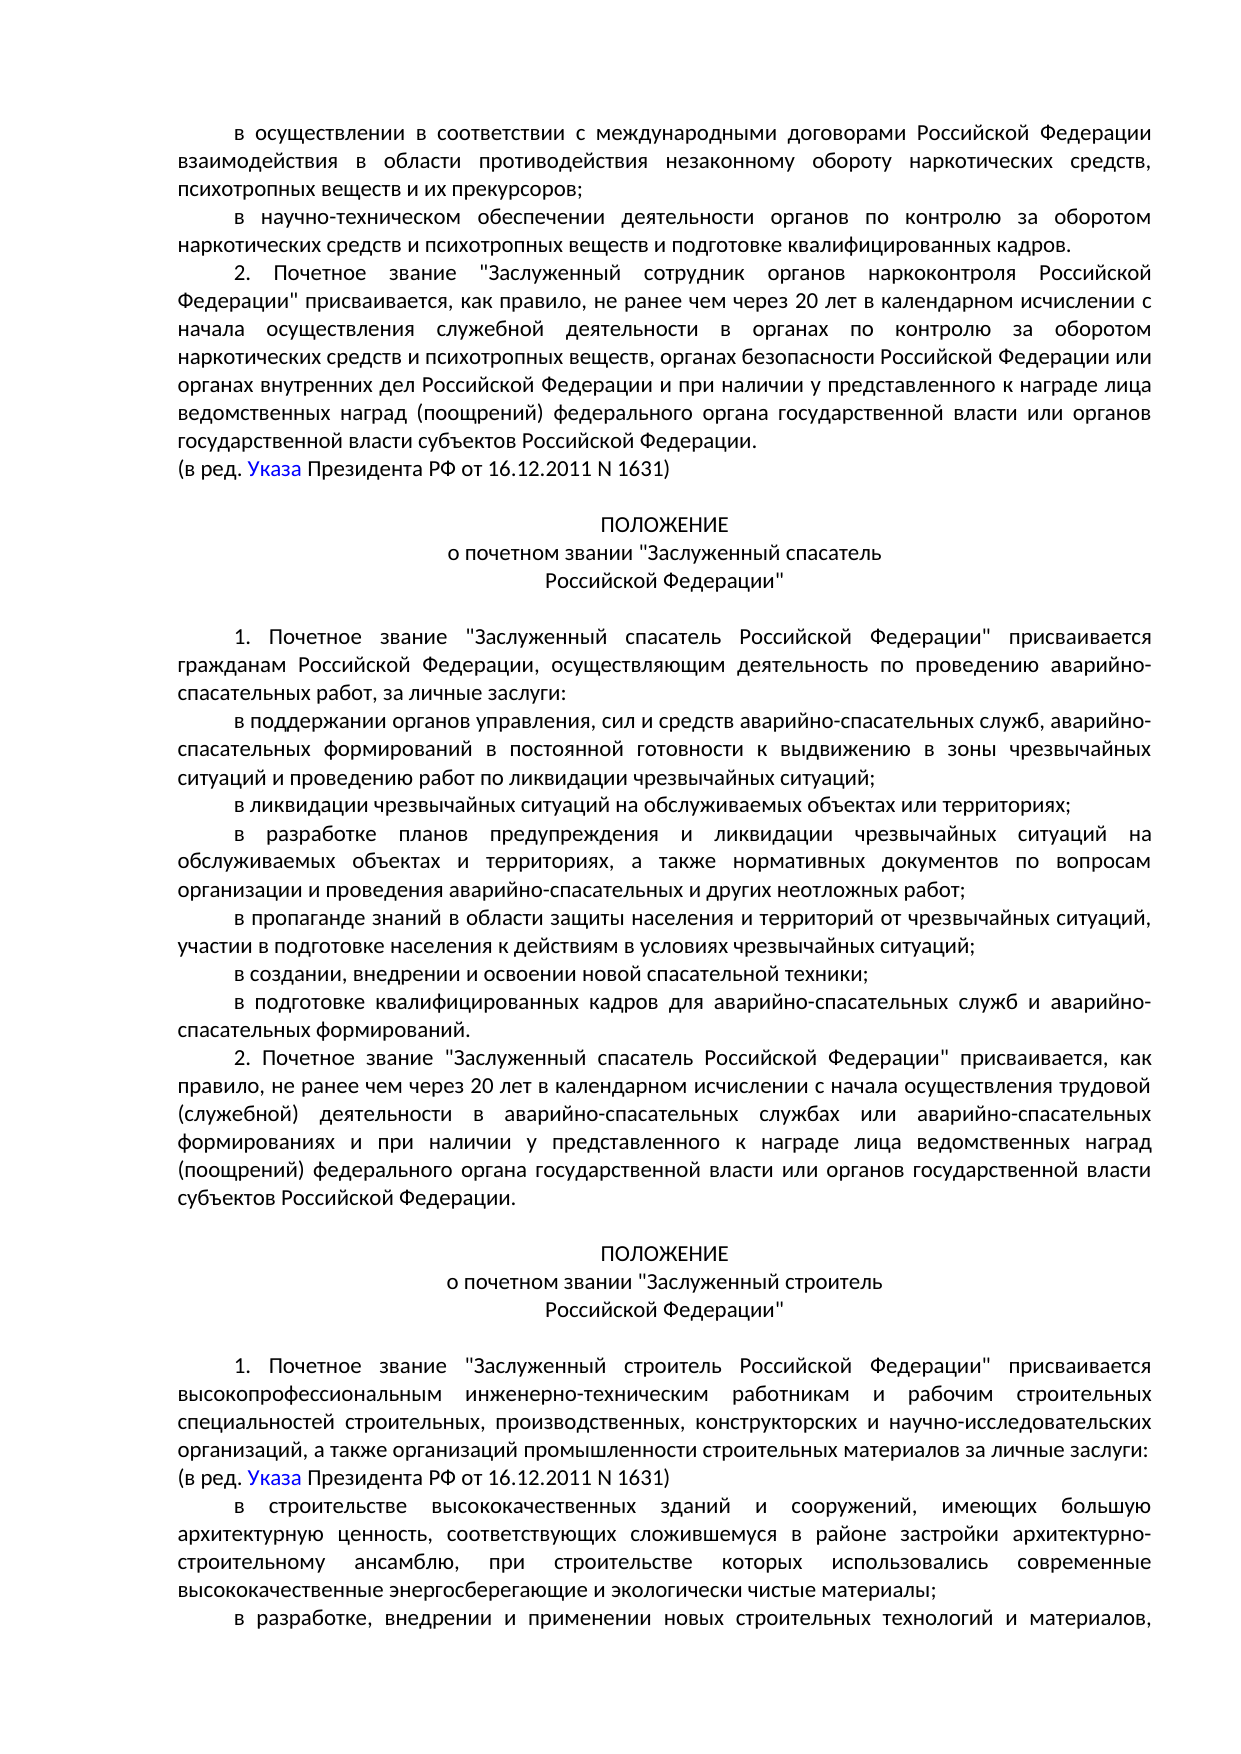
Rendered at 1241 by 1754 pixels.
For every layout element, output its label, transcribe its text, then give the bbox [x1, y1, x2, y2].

text 2. Почетное звание "Заслуженный сотрудник органов наркоконтроля Российской Федерации" присваивается, как правило, не ранее чем через 20 лет в календарном исчислении с начала осуществления служебной деятельности в органах по контролю за оборотом наркотических средств и психотропных веществ, органах безопасности Российской Федерации или органах внутренних дел Российской Федерации и при наличии у представленного к награде лица ведомственных наград (поощрений) федерального органа государственной власти или органов государственной власти субъектов Российской Федерации. [177, 258, 1152, 454]
text 1. Почетное звание "Заслуженный спасатель Российской Федерации" присваивается гражданам Российской Федерации, осуществляющим деятельность по проведению аварийно-спасательных работ, за личные заслуги: [177, 622, 1152, 707]
text в пропаганде знаний в области защиты населения и территорий от чрезвычайных ситуаций, участии в подготовке населения к действиям в условиях чрезвычайных ситуаций; [177, 903, 1152, 959]
text (в ред. Указа Президента РФ от 16.12.2011 N 1631) [177, 454, 1152, 482]
text о почетном звании "Заслуженный спасатель [177, 538, 1152, 566]
text (в ред. Указа Президента РФ от 16.12.2011 N 1631) [177, 1463, 1152, 1491]
text в строительстве высококачественных зданий и сооружений, имеющих большую архитектурную ценность, соответствующих сложившемуся в районе застройки архитектурно-строительному ансамблю, при строительстве которых использовались современные высококачественные энергосберегающие и экологически чистые материалы; [177, 1491, 1152, 1603]
text в поддержании органов управления, сил и средств аварийно-спасательных служб, аварийно-спасательных формирований в постоянной готовности к выдвижению в зоны чрезвычайных ситуаций и проведению работ по ликвидации чрезвычайных ситуаций; [177, 707, 1152, 791]
text 2. Почетное звание "Заслуженный спасатель Российской Федерации" присваивается, как правило, не ранее чем через 20 лет в календарном исчислении с начала осуществления трудовой (служебной) деятельности в аварийно-спасательных службах или аварийно-спасательных формированиях и при наличии у представленного к награде лица ведомственных наград (поощрений) федерального органа государственной власти или органов государственной власти субъектов Российской Федерации. [177, 1043, 1152, 1211]
text 1. Почетное звание "Заслуженный строитель Российской Федерации" присваивается высокопрофессиональным инженерно-техническим работникам и рабочим строительных специальностей строительных, производственных, конструкторских и научно-исследовательских организаций, а также организаций промышленности строительных материалов за личные заслуги: [177, 1351, 1152, 1463]
text в подготовке квалифицированных кадров для аварийно-спасательных служб и аварийно-спасательных формирований. [177, 987, 1152, 1043]
text ПОЛОЖЕНИЕ [177, 1239, 1152, 1267]
text в разработке планов предупреждения и ликвидации чрезвычайных ситуаций на обслуживаемых объектах и территориях, а также нормативных документов по вопросам организации и проведения аварийно-спасательных и других неотложных работ; [177, 819, 1152, 903]
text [177, 1603, 1152, 1631]
text в научно-техническом обеспечении деятельности органов по контролю за оборотом наркотических средств и психотропных веществ и подготовке квалифицированных кадров. [177, 202, 1152, 258]
text в создании, внедрении и освоении новой спасательной техники; [177, 959, 1152, 987]
text Российской Федерации" [177, 1295, 1152, 1323]
text о почетном звании "Заслуженный строитель [177, 1267, 1152, 1295]
text в осуществлении в соответствии с международными договорами Российской Федерации взаимодействия в области противодействия незаконному обороту наркотических средств, психотропных веществ и их прекурсоров; [177, 118, 1152, 202]
text ПОЛОЖЕНИЕ [177, 510, 1152, 538]
text в ликвидации чрезвычайных ситуаций на обслуживаемых объектах или территориях; [177, 791, 1152, 819]
text Российской Федерации" [177, 566, 1152, 594]
